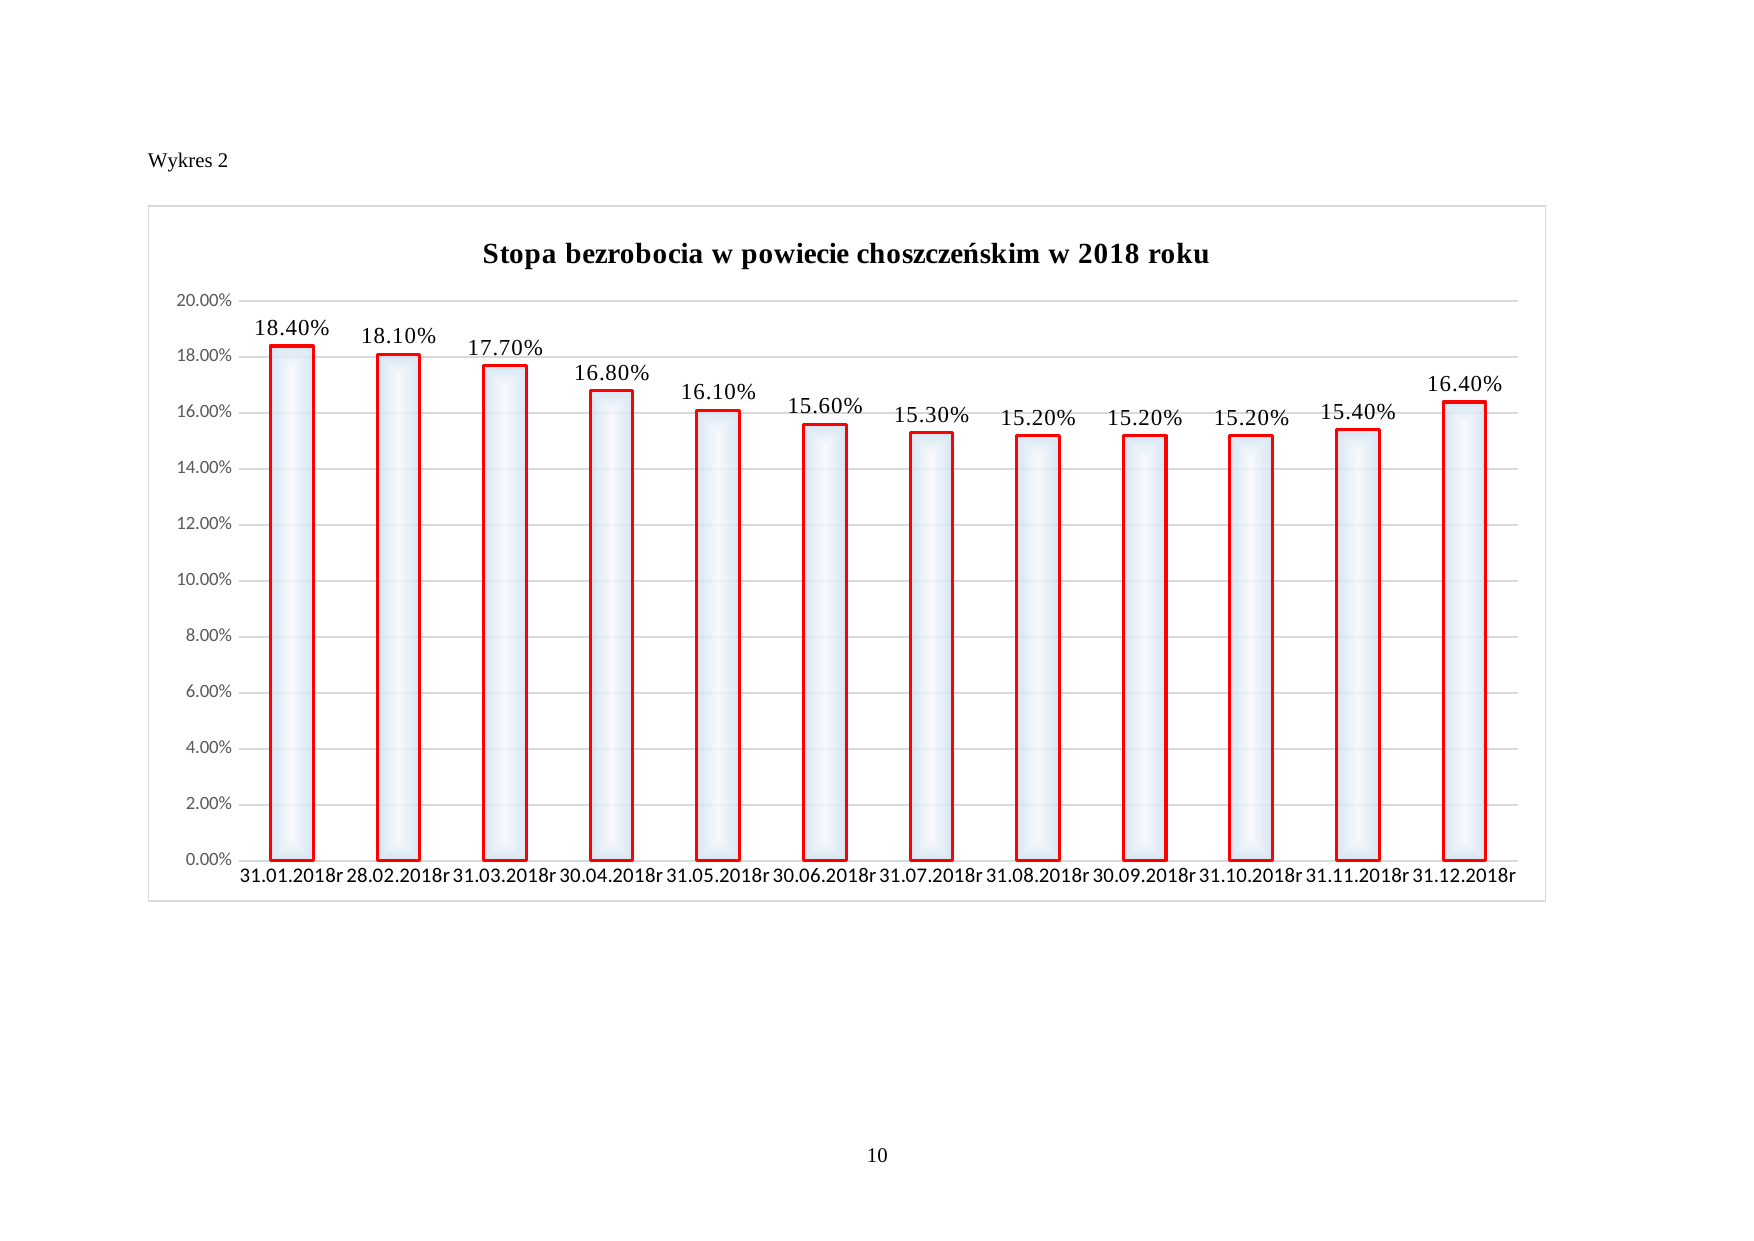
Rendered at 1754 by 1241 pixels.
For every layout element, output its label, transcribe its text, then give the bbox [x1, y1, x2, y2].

text Wykres 2 [148, 148, 1606, 172]
